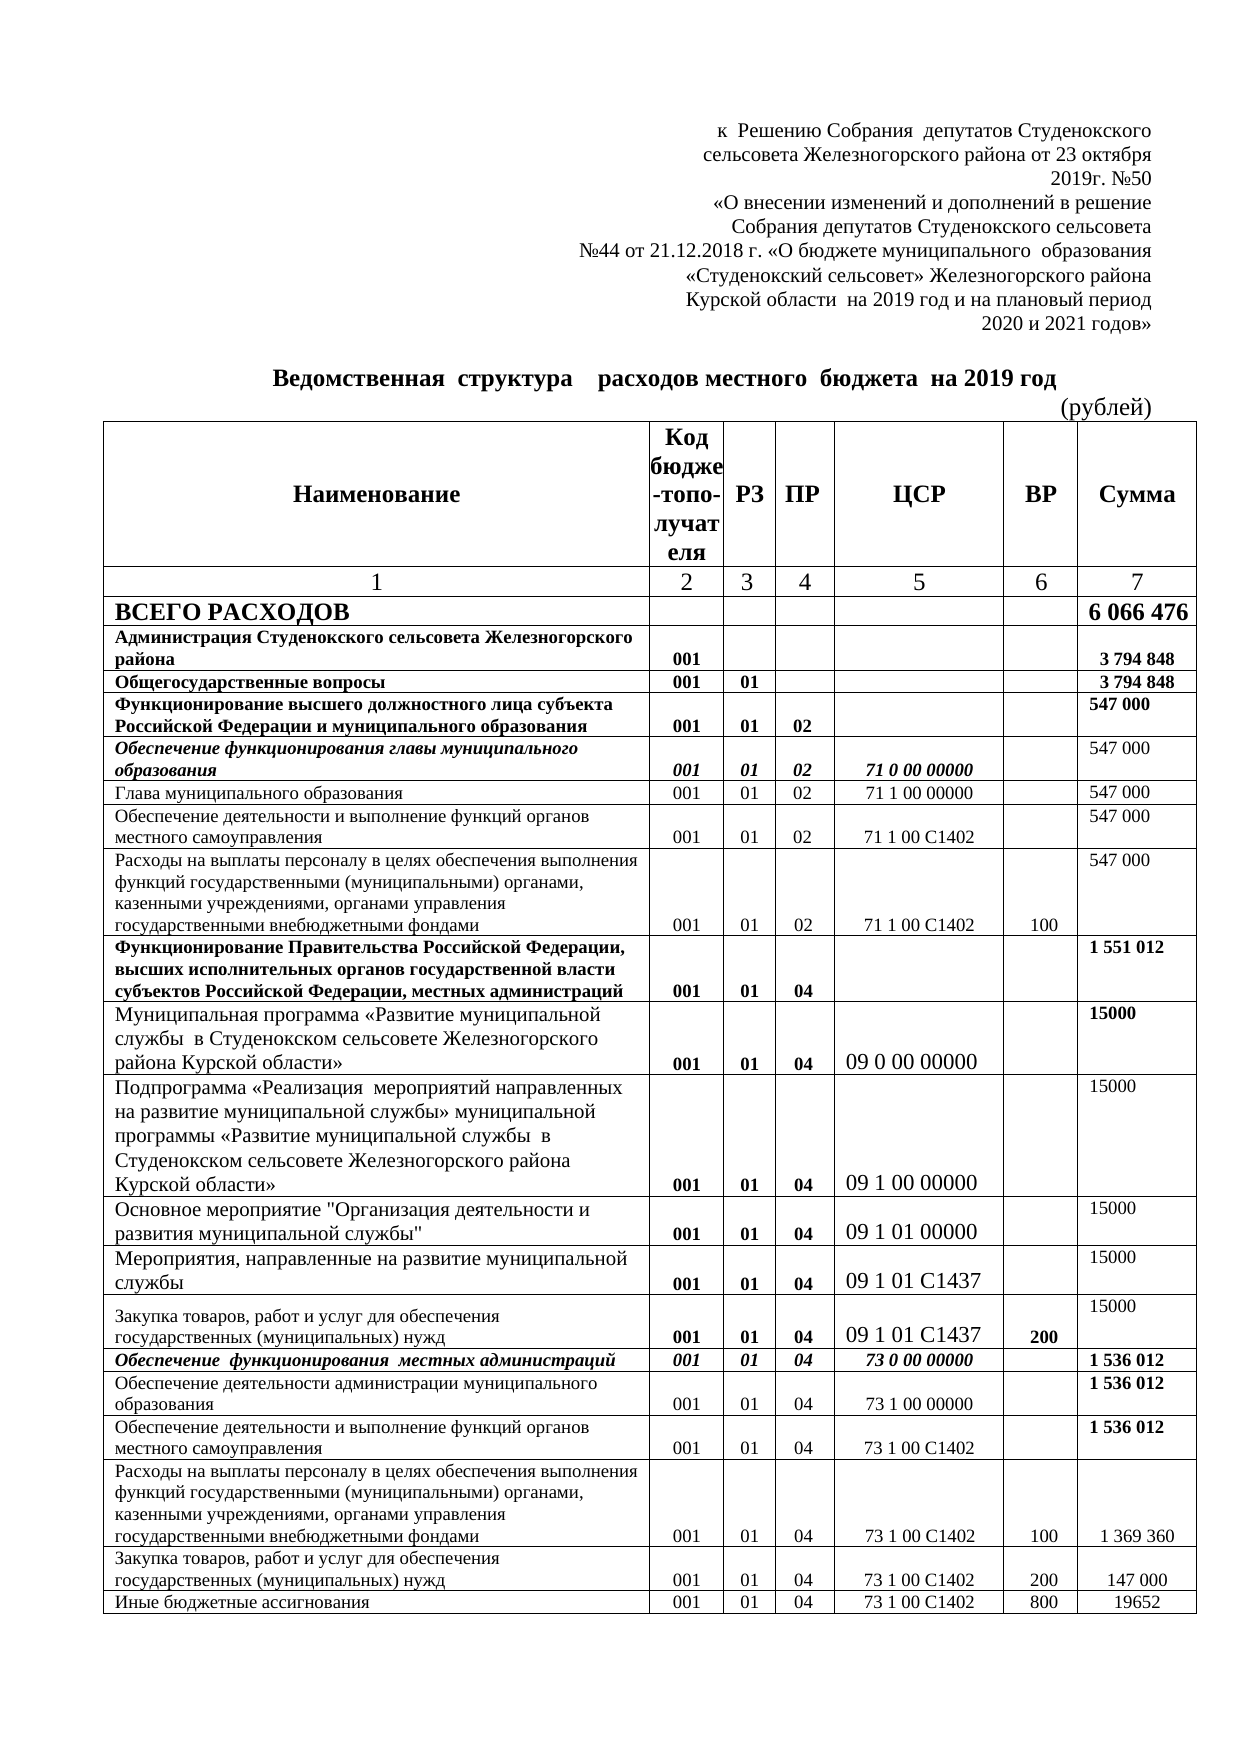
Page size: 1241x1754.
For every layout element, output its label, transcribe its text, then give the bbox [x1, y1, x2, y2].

table_cell 1 536 012 [1078, 1349, 1196, 1371]
table_cell 01 [724, 1460, 775, 1546]
table_cell [776, 671, 834, 692]
table_cell [650, 597, 723, 625]
table_cell 01 [724, 1295, 775, 1348]
table_cell Закупка товаров, работ и услуг для обеспечения государственных (муниципальных) нужд [104, 1547, 649, 1590]
table_cell 15000 [1078, 1295, 1196, 1348]
table_cell 7 [1078, 567, 1196, 596]
table_cell 02 [776, 737, 834, 780]
table_cell 04 [776, 1460, 834, 1546]
table_cell 01 [724, 693, 775, 736]
table_cell 5 [835, 567, 1003, 596]
table_cell Подпрограмма «Реализация мероприятий направленных на развитие муниципальной службы» муниципальной программы «Развитие муниципальной службы в Студенокском сельсовете Железногорского района Курской области» [104, 1075, 649, 1196]
table_cell 001 [650, 1295, 723, 1348]
table_cell 04 [776, 1002, 834, 1074]
table_header Код бюдже-топо-лучателя [650, 422, 723, 566]
table_cell 01 [724, 1197, 775, 1245]
text №44 от 21.12.2018 г. «О бюджете муниципального образования [177, 238, 1152, 262]
table_cell 100 [1004, 1460, 1077, 1546]
table_cell 19652 [1078, 1591, 1196, 1613]
table_cell Иные бюджетные ассигнования [104, 1591, 649, 1613]
table_header РЗ [724, 422, 775, 566]
table_cell 3 794 848 [1078, 671, 1196, 692]
table_cell 001 [650, 1547, 723, 1590]
table_cell Функционирование Правительства Российской Федерации, высших исполнительных органов государственной власти субъектов Российской Федерации, местных администраций [104, 936, 649, 1001]
table_cell 73 1 00 00000 [835, 1372, 1003, 1415]
table_cell 1 [104, 567, 649, 596]
table_cell 1 551 012 [1078, 936, 1196, 1001]
table_cell Основное мероприятие "Организация деятельности и развития муниципальной службы" [104, 1197, 649, 1245]
table_cell 001 [650, 1416, 723, 1459]
table_cell 001 [650, 1460, 723, 1546]
table_cell 04 [776, 1547, 834, 1590]
table_cell Глава муниципального образования [104, 781, 649, 804]
table_cell Функционирование высшего должностного лица субъекта Российской Федерации и муниципального образования [104, 693, 649, 736]
table_cell 73 1 00 С1402 [835, 1591, 1003, 1613]
table_cell [1004, 781, 1077, 804]
table_cell 01 [724, 1547, 775, 1590]
table_cell 01 [724, 1002, 775, 1074]
table_cell 73 1 00 С1402 [835, 1460, 1003, 1546]
table_cell [835, 671, 1003, 692]
table_cell 04 [776, 1416, 834, 1459]
table_cell [1004, 936, 1077, 1001]
table_cell 71 0 00 00000 [835, 737, 1003, 780]
table_cell 001 [650, 737, 723, 780]
text «О внесении изменений и дополнений в решение [177, 190, 1152, 214]
table_cell 3 [724, 567, 775, 596]
table_cell 15000 [1078, 1197, 1196, 1245]
table_cell 001 [650, 936, 723, 1001]
table_cell 547 000 [1078, 849, 1196, 935]
table_cell Общегосударственные вопросы [104, 671, 649, 692]
table_cell Обеспечение деятельности и выполнение функций органов местного самоуправления [104, 805, 649, 848]
table_cell 01 [724, 1416, 775, 1459]
table_cell Обеспечение функционирования главы муниципального образования [104, 737, 649, 780]
text «Студенокский сельсовет» Железногорского района [177, 262, 1152, 287]
table_cell 02 [776, 805, 834, 848]
table_cell Администрация Студенокского сельсовета Железногорского района [104, 626, 649, 669]
text Собрания депутатов Студенокского сельсовета [177, 214, 1152, 238]
table_cell 01 [724, 1246, 775, 1294]
table_cell 001 [650, 1002, 723, 1074]
table_header ПР [776, 422, 834, 566]
table_cell 4 [776, 567, 834, 596]
table_cell 200 [1004, 1295, 1077, 1348]
table_cell 01 [724, 1591, 775, 1613]
table_cell 01 [724, 737, 775, 780]
table_cell [1004, 1416, 1077, 1459]
table_cell 09 0 00 00000 [835, 1002, 1003, 1074]
table_cell 001 [650, 626, 723, 669]
table_cell 6 066 476 [1078, 597, 1196, 625]
table_cell 200 [1004, 1547, 1077, 1590]
table_cell 1 369 360 [1078, 1460, 1196, 1546]
table_cell [776, 626, 834, 669]
table_cell 15000 [1078, 1075, 1196, 1196]
table_cell [835, 693, 1003, 736]
table_cell 71 1 00 00000 [835, 781, 1003, 804]
table_cell [1004, 1349, 1077, 1371]
table_cell 547 000 [1078, 781, 1196, 804]
table_cell Муниципальная программа «Развитие муниципальной службы в Студенокском сельсовете Железногорского района Курской области» [104, 1002, 649, 1074]
table_cell 71 1 00 С1402 [835, 849, 1003, 935]
table_cell 6 [1004, 567, 1077, 596]
table_cell 09 1 01 00000 [835, 1197, 1003, 1245]
table_cell 73 0 00 00000 [835, 1349, 1003, 1371]
table_cell 001 [650, 671, 723, 692]
table_cell 09 1 01 С1437 [835, 1246, 1003, 1294]
table_cell 1 536 012 [1078, 1416, 1196, 1459]
table_cell [1004, 1246, 1077, 1294]
table_cell [835, 626, 1003, 669]
table_cell 547 000 [1078, 693, 1196, 736]
table_cell 02 [776, 781, 834, 804]
table_cell 001 [650, 781, 723, 804]
table_cell 01 [724, 1349, 775, 1371]
table_cell [1004, 1075, 1077, 1196]
text к Решению Собрания депутатов Студенокского сельсовета Железногорского района от 23 октября 2019г. №50 [177, 118, 1152, 190]
table_cell 04 [776, 1246, 834, 1294]
table_cell [724, 626, 775, 669]
table_cell [1004, 693, 1077, 736]
table_cell 15000 [1078, 1002, 1196, 1074]
table_cell 09 1 00 00000 [835, 1075, 1003, 1196]
table_cell 001 [650, 1372, 723, 1415]
table_header Сумма [1078, 422, 1196, 566]
table_cell 73 1 00 С1402 [835, 1416, 1003, 1459]
table_cell 001 [650, 1246, 723, 1294]
table_cell 01 [724, 671, 775, 692]
table_cell ВСЕГО РАСХОДОВ [104, 597, 649, 625]
table_cell [835, 936, 1003, 1001]
table_cell 1 536 012 [1078, 1372, 1196, 1415]
table_cell [1004, 805, 1077, 848]
table_cell 01 [724, 805, 775, 848]
text 2020 и 2021 годов» [177, 311, 1152, 335]
table_cell 3 794 848 [1078, 626, 1196, 669]
table_cell [1004, 597, 1077, 625]
table_cell 01 [724, 936, 775, 1001]
table_cell Закупка товаров, работ и услуг для обеспечения государственных (муниципальных) нужд [104, 1295, 649, 1348]
table_cell [724, 597, 775, 625]
table_cell 001 [650, 1197, 723, 1245]
table_cell 73 1 00 С1402 [835, 1547, 1003, 1590]
table_cell [1004, 671, 1077, 692]
table_cell 04 [776, 1372, 834, 1415]
table_cell [776, 597, 834, 625]
table_cell 04 [776, 1197, 834, 1245]
table_cell Обеспечение деятельности и выполнение функций органов местного самоуправления [104, 1416, 649, 1459]
table_cell 71 1 00 С1402 [835, 805, 1003, 848]
table_cell Расходы на выплаты персоналу в целях обеспечения выполнения функций государственными (муниципальными) органами, казенными учреждениями, органами управления государственными внебюджетными фондами [104, 849, 649, 935]
table_cell 2 [650, 567, 723, 596]
table_cell Расходы на выплаты персоналу в целях обеспечения выполнения функций государственными (муниципальными) органами, казенными учреждениями, органами управления государственными внебюджетными фондами [104, 1460, 649, 1546]
table_cell [1004, 1197, 1077, 1245]
table_cell [835, 597, 1003, 625]
table_cell 04 [776, 936, 834, 1001]
table_cell Мероприятия, направленные на развитие муниципальной службы [104, 1246, 649, 1294]
table_cell 04 [776, 1075, 834, 1196]
table_cell [1004, 1372, 1077, 1415]
table_cell 01 [724, 849, 775, 935]
table_cell 001 [650, 1075, 723, 1196]
table_cell 147 000 [1078, 1547, 1196, 1590]
table_cell Обеспечение функционирования местных администраций [104, 1349, 649, 1371]
table_cell 02 [776, 693, 834, 736]
table_header Наименование [104, 422, 649, 566]
table_cell 100 [1004, 849, 1077, 935]
table_cell 001 [650, 1591, 723, 1613]
text Ведомственная структура расходов местного бюджета на 2019 год [177, 363, 1152, 392]
table_cell 001 [650, 805, 723, 848]
table_cell 01 [724, 1075, 775, 1196]
table_cell 04 [776, 1349, 834, 1371]
table_cell 02 [776, 849, 834, 935]
text (рублей) [177, 392, 1152, 421]
table_cell 001 [650, 849, 723, 935]
table_cell 04 [776, 1295, 834, 1348]
text Курской области на 2019 год и на плановый период [177, 287, 1152, 311]
table_cell Обеспечение деятельности администрации муниципального образования [104, 1372, 649, 1415]
table_cell 547 000 [1078, 805, 1196, 848]
table_cell 800 [1004, 1591, 1077, 1613]
table_cell 01 [724, 1372, 775, 1415]
table_header ВР [1004, 422, 1077, 566]
table_cell 001 [650, 693, 723, 736]
table_cell 547 000 [1078, 737, 1196, 780]
table_cell 15000 [1078, 1246, 1196, 1294]
table_cell [1004, 737, 1077, 780]
table_cell 04 [776, 1591, 834, 1613]
table_header ЦСР [835, 422, 1003, 566]
table_cell 01 [724, 781, 775, 804]
table_cell [1004, 626, 1077, 669]
table_cell 001 [650, 1349, 723, 1371]
table_cell 09 1 01 С1437 [835, 1295, 1003, 1348]
table_cell [1004, 1002, 1077, 1074]
